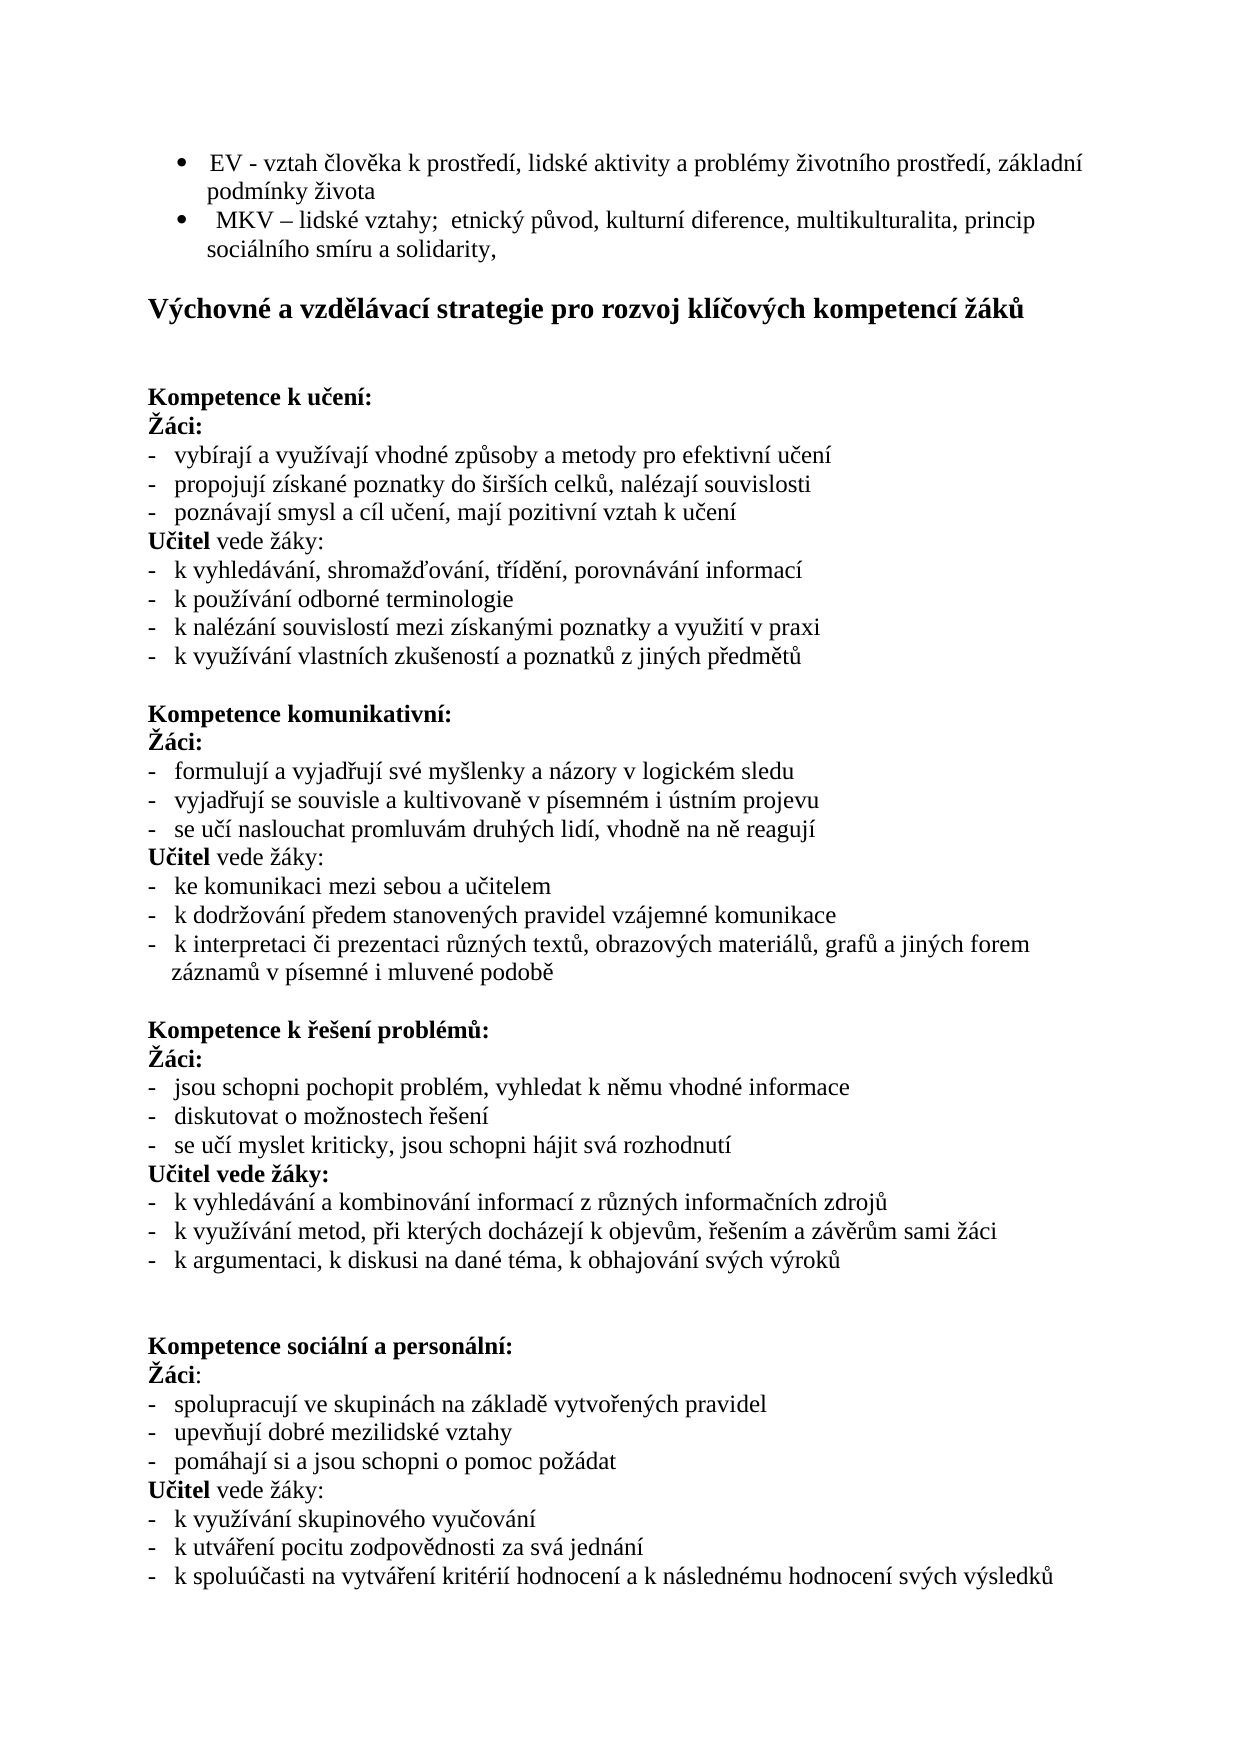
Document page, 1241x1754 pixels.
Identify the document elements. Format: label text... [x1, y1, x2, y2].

text Kompetence k učení: [148, 382, 1093, 411]
text Učitel vede žáky: [148, 1475, 1093, 1504]
text  MKV – lidské vztahy; etnický původ, kulturní diference, multikulturalita, princip sociálního smíru a solidarity, [177, 205, 1093, 263]
text Kompetence komunikativní: [148, 699, 1093, 727]
text Kompetence k řešení problémů: [148, 1015, 1093, 1044]
text - jsou schopni pochopit problém, vyhledat k němu vhodné informace [148, 1072, 1093, 1101]
text - pomáhají si a jsou schopni o pomoc požádat [148, 1446, 1093, 1475]
text - upevňují dobré mezilidské vztahy [148, 1417, 1093, 1446]
text - k používání odborné terminologie [148, 584, 1093, 612]
text - k argumentaci, k diskusi na dané téma, k obhajování svých výroků [148, 1245, 1093, 1274]
text - k využívání skupinového vyučování [148, 1504, 1093, 1532]
text - k využívání vlastních zkušeností a poznatků z jiných předmětů [148, 641, 1093, 670]
text - formulují a vyjadřují své myšlenky a názory v logickém sledu [148, 756, 1093, 785]
text - k využívání metod, při kterých docházejí k objevům, řešením a závěrům sami žáci [148, 1216, 1093, 1245]
text - se učí naslouchat promluvám druhých lidí, vhodně na ně reagují [148, 814, 1093, 842]
text Žáci: [148, 1360, 1093, 1389]
text - vybírají a využívají vhodné způsoby a metody pro efektivní učení [148, 440, 1093, 469]
text - k vyhledávání a kombinování informací z různých informačních zdrojů [148, 1187, 1093, 1216]
text - spolupracují ve skupinách na základě vytvořených pravidel [148, 1389, 1093, 1417]
text Učitel vede žáky: [148, 526, 1093, 555]
text Žáci: [148, 1044, 1093, 1072]
text Žáci: [148, 411, 1093, 440]
text - se učí myslet kriticky, jsou schopni hájit svá rozhodnutí [148, 1130, 1093, 1159]
text - poznávají smysl a cíl učení, mají pozitivní vztah k učení [148, 497, 1093, 526]
text  EV - vztah člověka k prostředí, lidské aktivity a problémy životního prostředí, základní podmínky života [177, 148, 1093, 205]
text - k utváření pocitu zodpovědnosti za svá jednání [148, 1532, 1093, 1561]
text - k nalézání souvislostí mezi získanými poznatky a využití v praxi [148, 612, 1093, 641]
text - diskutovat o možnostech řešení [148, 1101, 1093, 1130]
text Učitel vede žáky: [148, 1159, 1093, 1187]
text - propojují získané poznatky do širších celků, nalézají souvislosti [148, 469, 1093, 497]
text - k dodržování předem stanovených pravidel vzájemné komunikace [148, 900, 1093, 929]
text Žáci: [148, 727, 1093, 756]
text - ke komunikaci mezi sebou a učitelem [148, 871, 1093, 900]
text - k spoluúčasti na vytváření kritérií hodnocení a k následnému hodnocení svých výsledků [148, 1561, 1093, 1590]
text Učitel vede žáky: [148, 842, 1093, 871]
text - k interpretaci či prezentaci různých textů, obrazových materiálů, grafů a jiných forem záznamů v písemné i mluvené podobě [148, 929, 1093, 986]
text Výchovné a vzdělávací strategie pro rozvoj klíčových kompetencí žáků [148, 291, 1093, 325]
text Kompetence sociální a personální: [148, 1331, 1093, 1360]
text - vyjadřují se souvisle a kultivovaně v písemném i ústním projevu [148, 785, 1093, 814]
text - k vyhledávání, shromažďování, třídění, porovnávání informací [148, 555, 1093, 584]
